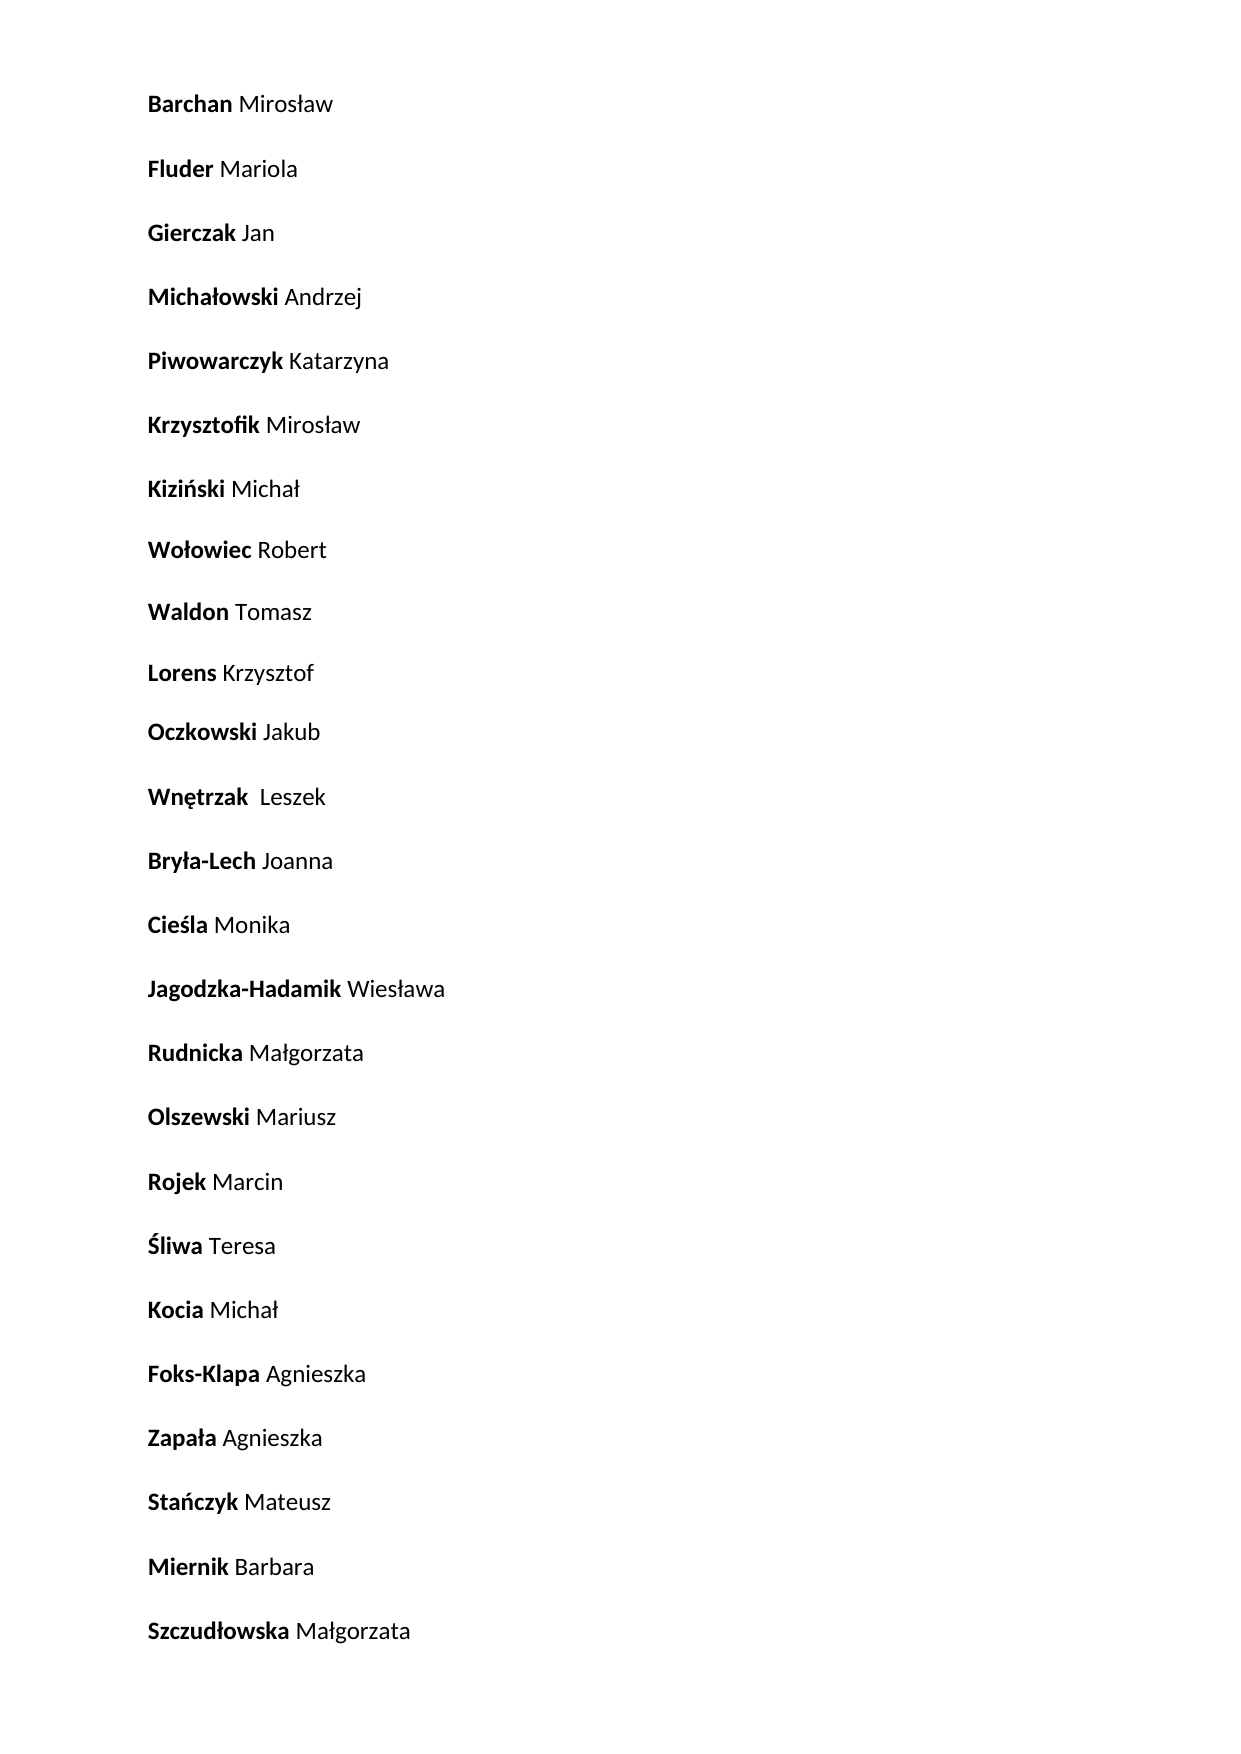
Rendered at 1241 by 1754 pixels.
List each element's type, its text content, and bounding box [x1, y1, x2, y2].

text Michałowski Andrzej [148, 281, 1090, 312]
text Oczkowski Jakub [148, 716, 1090, 747]
text Barchan Mirosław [148, 89, 1090, 119]
text Krzysztofik Mirosław [148, 409, 1090, 440]
text Kiziński Michał [148, 474, 1090, 504]
text Zapała Agnieszka [148, 1422, 1090, 1453]
text Lorens Krzysztof [148, 657, 1090, 687]
text Śliwa Teresa [148, 1230, 1090, 1260]
text Szczudłowska Małgorzata [148, 1615, 1090, 1645]
text Foks-Klapa Agnieszka [148, 1358, 1090, 1389]
text Olszewski Mariusz [148, 1101, 1090, 1132]
text Kocia Michał [148, 1294, 1090, 1324]
text Fluder Mariola [148, 153, 1090, 183]
text Rudnicka Małgorzata [148, 1037, 1090, 1068]
text Gierczak Jan [148, 217, 1090, 247]
text Cieśla Monika [148, 909, 1090, 939]
text Waldon Tomasz [148, 596, 1090, 626]
text Rojek Marcin [148, 1166, 1090, 1196]
text Miernik Barbara [148, 1551, 1090, 1581]
text Wołowiec Robert [148, 535, 1090, 565]
text Jagodzka-Hadamik Wiesława [148, 973, 1090, 1004]
text Stańczyk Mateusz [148, 1486, 1090, 1517]
text Piwowarczyk Katarzyna [148, 345, 1090, 376]
text Bryła-Lech Joanna [148, 845, 1090, 875]
text Wnętrzak Leszek [148, 781, 1090, 811]
